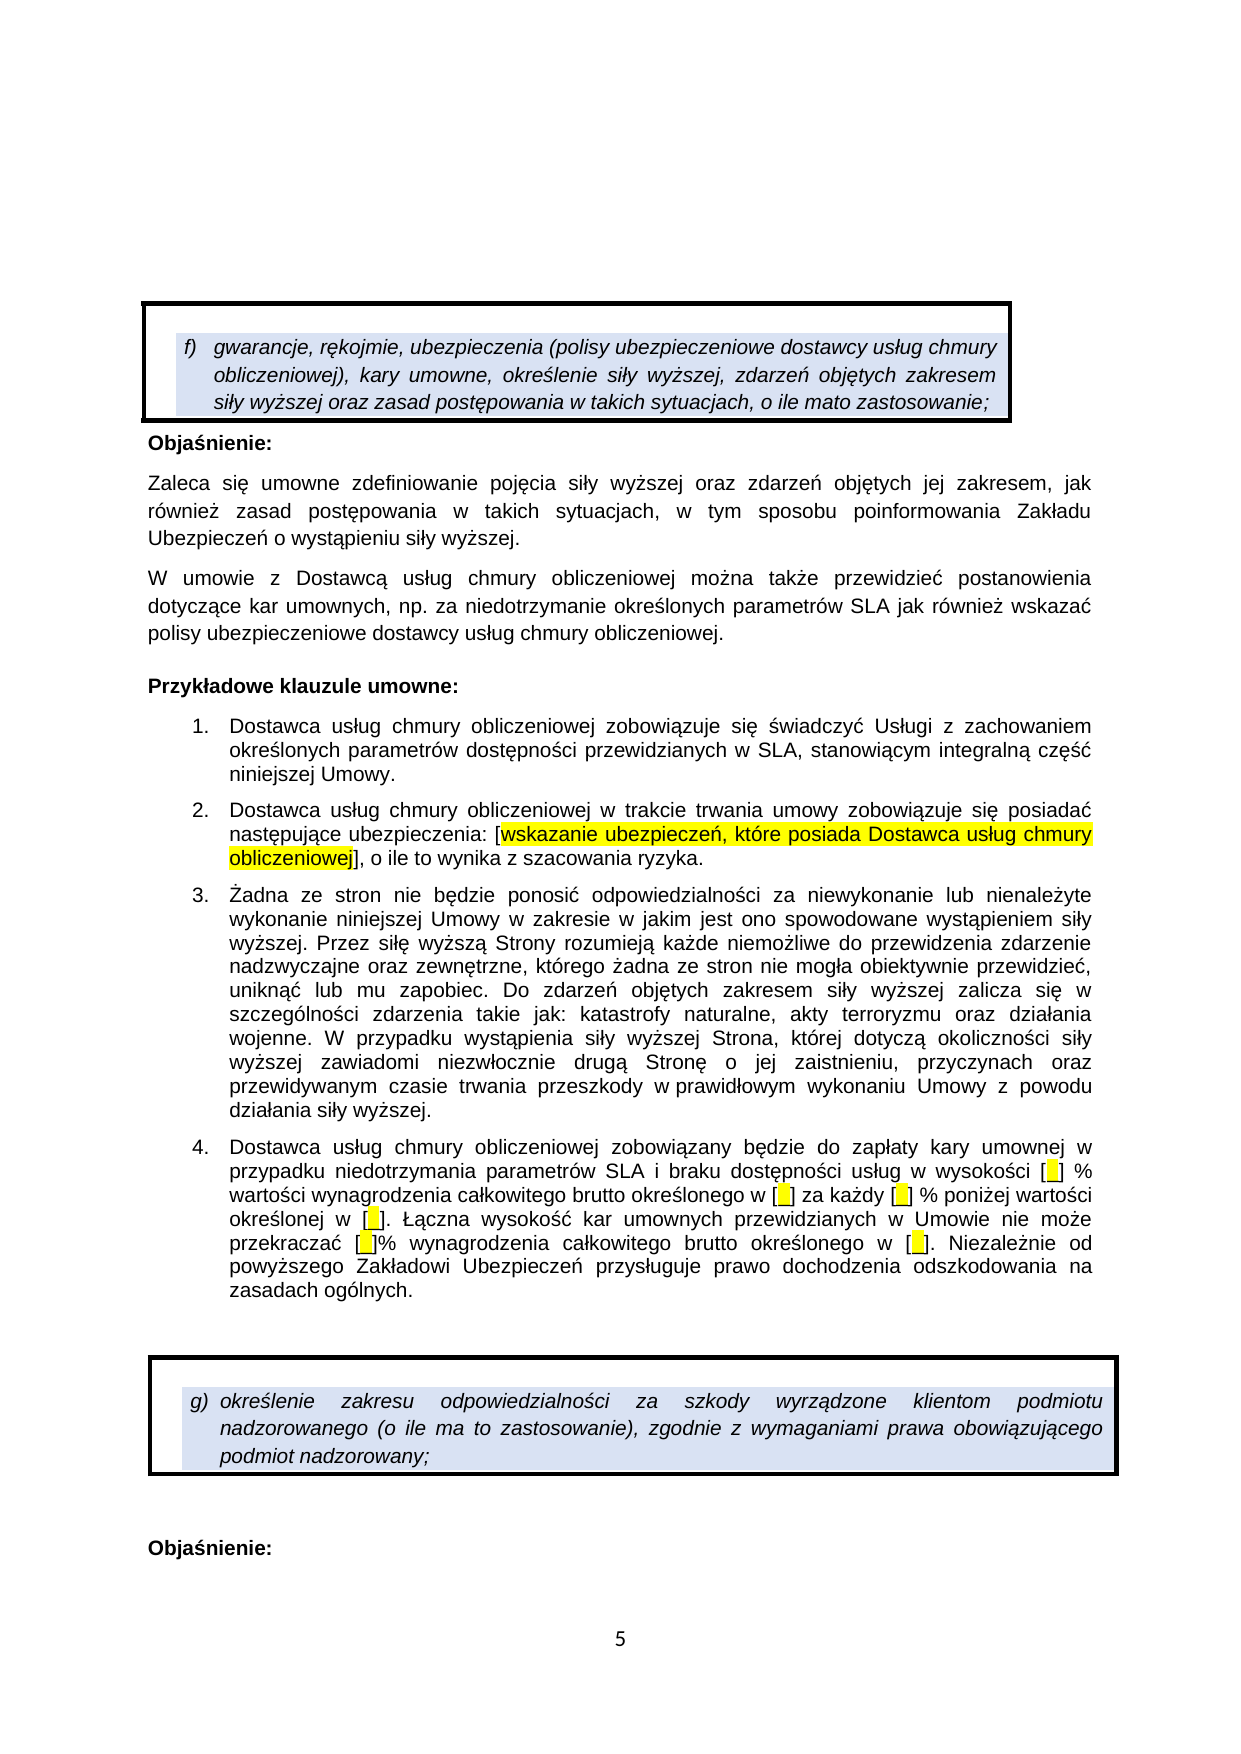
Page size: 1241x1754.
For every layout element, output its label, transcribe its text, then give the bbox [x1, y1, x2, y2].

list Dostawca usług chmury obliczeniowej w trakcie trwania umowy zobowiązuje się posiadać następujące ubezpieczenia: [wskazanie ubezpieczeń, które posiada Dostawca usług chmury obliczeniowej], o ile to wynika z szacowania ryzyka. [192, 798, 1093, 870]
text Objaśnienie: [148, 1536, 1093, 1560]
text Zaleca się umowne zdefiniowanie pojęcia siły wyższej oraz zdarzeń objętych jej zakresem, jak również zasad postępowania w takich sytuacjach, w tym sposobu poinformowania Zakładu Ubezpieczeń o wystąpieniu siły wyższej. [148, 471, 1093, 550]
list gwarancje, rękojmie, ubezpieczenia (polisy ubezpieczeniowe dostawcy usług chmury obliczeniowej), kary umowne, określenie siły wyższej, zdarzeń objętych zakresem siły wyższej oraz zasad postępowania w takich sytuacjach, o ile mato zastosowanie; [176, 333, 1008, 416]
text Przykładowe klauzule umowne: [148, 674, 1093, 698]
list Żadna ze stron nie będzie ponosić odpowiedzialności za niewykonanie lub nienależyte wykonanie niniejszej Umowy w zakresie w jakim jest ono spowodowane wystąpieniem siły wyższej. Przez siłę wyższą Strony rozumieją każde niemożliwe do przewidzenia zdarzenie nadzwyczajne oraz zewnętrzne, którego żadna ze stron nie mogła obiektywnie przewidzieć, uniknąć lub mu zapobiec. Do zdarzeń objętych zakresem siły wyższej zalicza się w szczególności zdarzenia takie jak: katastrofy naturalne, akty terroryzmu oraz działania wojenne. W przypadku wystąpienia siły wyższej Strona, której dotyczą okoliczności siły wyższej zawiadomi niezwłocznie drugą Stronę o jej zaistnieniu, przyczynach oraz przewidywanym czasie trwania przeszkody w prawidłowym wykonaniu Umowy z powodu działania siły wyższej. [192, 882, 1093, 1122]
text W umowie z Dostawcą usług chmury obliczeniowej można także przewidzieć postanowienia dotyczące kar umownych, np. za niedotrzymanie określonych parametrów SLA jak również wskazać polisy ubezpieczeniowe dostawcy usług chmury obliczeniowej. [148, 566, 1093, 645]
list Dostawca usług chmury obliczeniowej zobowiązuje się świadczyć Usługi z zachowaniem określonych parametrów dostępności przewidzianych w SLA, stanowiącym integralną część niniejszej Umowy. [192, 714, 1093, 786]
list określenie zakresu odpowiedzialności za szkody wyrządzone klientom podmiotu nadzorowanego (o ile ma to zastosowanie), zgodnie z wymaganiami prawa obowiązującego podmiot nadzorowany; [182, 1387, 1114, 1470]
text Objaśnienie: [148, 308, 1093, 455]
list Dostawca usług chmury obliczeniowej zobowiązany będzie do zapłaty kary umownej w przypadku niedotrzymania parametrów SLA i braku dostępności usług w wysokości [_] % wartości wynagrodzenia całkowitego brutto określonego w [_] za każdy [_] % poniżej wartości określonej w [_]. Łączna wysokość kar umownych przewidzianych w Umowie nie może przekraczać [_]% wynagrodzenia całkowitego brutto określonego w [_]. Niezależnie od powyższego Zakładowi Ubezpieczeń przysługuje prawo dochodzenia odszkodowania na zasadach ogólnych. [192, 1134, 1093, 1302]
